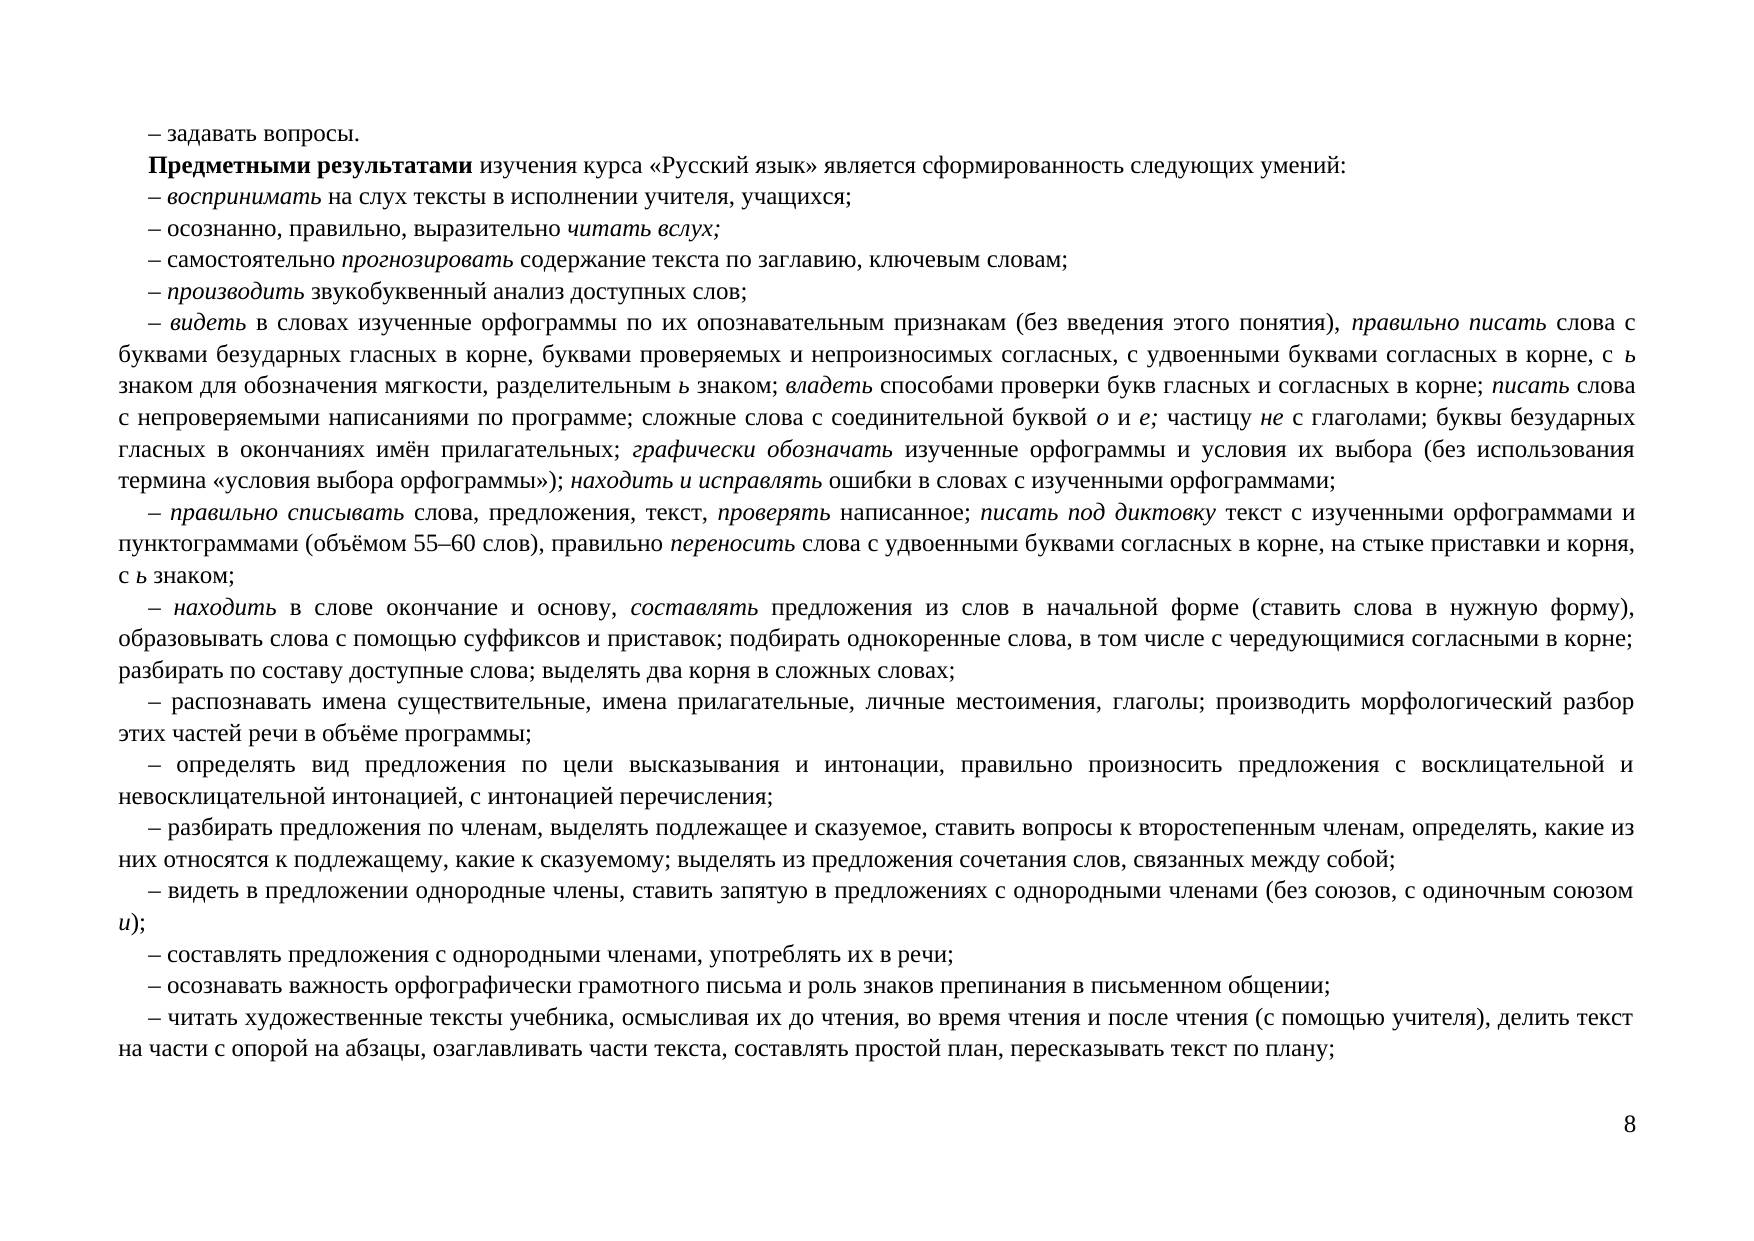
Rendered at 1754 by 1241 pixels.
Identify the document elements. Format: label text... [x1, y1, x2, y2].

text – определять вид предложения по цели высказывания и интонации, правильно произносить предложения с восклицательной и невосклицательной интонацией, с интонацией перечисления; [118, 749, 1636, 810]
text – самостоятельно прогнозировать содержание текста по заглавию, ключевым словам; [118, 244, 1636, 273]
text – правильно списывать слова, предложения, текст, проверять написанное; писать под диктовку текст с изученными орфограммами и пунктограммами (объёмом 55–60 слов), правильно переносить слова с удвоенными буквами согласных в корне, на стыке приставки и корня, с ь знаком; [118, 497, 1636, 589]
text – видеть в предложении однородные члены, ставить запятую в предложениях с однородными членами (без союзов, с одиночным союзом и); [118, 876, 1636, 936]
text – осознанно, правильно, выразительно читать вслух; [118, 213, 1636, 242]
text – распознавать имена существительные, имена прилагательные, личные местоимения, глаголы; производить морфологический разбор этих частей речи в объёме программы; [118, 686, 1636, 747]
text – находить в слове окончание и основу, составлять предложения из слов в начальной форме (ставить слова в нужную форму), образовывать слова с помощью суффиксов и приставок; подбирать однокоренные слова, в том числе с чередующимися согласными в корне; разбирать по составу доступные слова; выделять два корня в сложных словах; [118, 592, 1636, 683]
text – воспринимать на слух тексты в исполнении учителя, учащихся; [118, 181, 1636, 210]
text – разбирать предложения по членам, выделять подлежащее и сказуемое, ставить вопросы к второстепенным членам, определять, какие из них относятся к подлежащему, какие к сказуемому; выделять из предложения сочетания слов, связанных между собой; [118, 812, 1636, 873]
text – читать художественные тексты учебника, осмысливая их до чтения, во время чтения и после чтения (с помощью учителя), делить текст на части с опорой на абзацы, озаглавливать части текста, составлять простой план, пересказывать текст по плану; [118, 1002, 1636, 1062]
text – задавать вопросы. [118, 118, 1636, 147]
text – осознавать важность орфографически грамотного письма и роль знаков препинания в письменном общении; [118, 970, 1636, 999]
text – видеть в словах изученные орфограммы по их опознавательным признакам (без введения этого понятия), правильно писать слова с буквами безударных гласных в корне, буквами проверяемых и непроизносимых согласных, с удвоенными буквами согласных в корне, с ь знаком для обозначения мягкости, разделительным ь знаком; владеть способами проверки букв гласных и согласных в корне; писать слова с непроверяемыми написаниями по программе; сложные слова с соединительной буквой о и е; частицу не с глаголами; буквы безударных гласных в окончаниях имён прилагательных; графически обозначать изученные орфограммы и условия их выбора (без использования термина «условия выбора орфограммы»); находить и исправлять ошибки в словах с изученными орфограммами; [118, 307, 1636, 494]
text Предметными результатами изучения курса «Русский язык» является сформированность следующих умений: [118, 150, 1636, 178]
text – составлять предложения с однородными членами, употреблять их в речи; [118, 939, 1636, 967]
text – производить звукобуквенный анализ доступных слов; [118, 276, 1636, 305]
